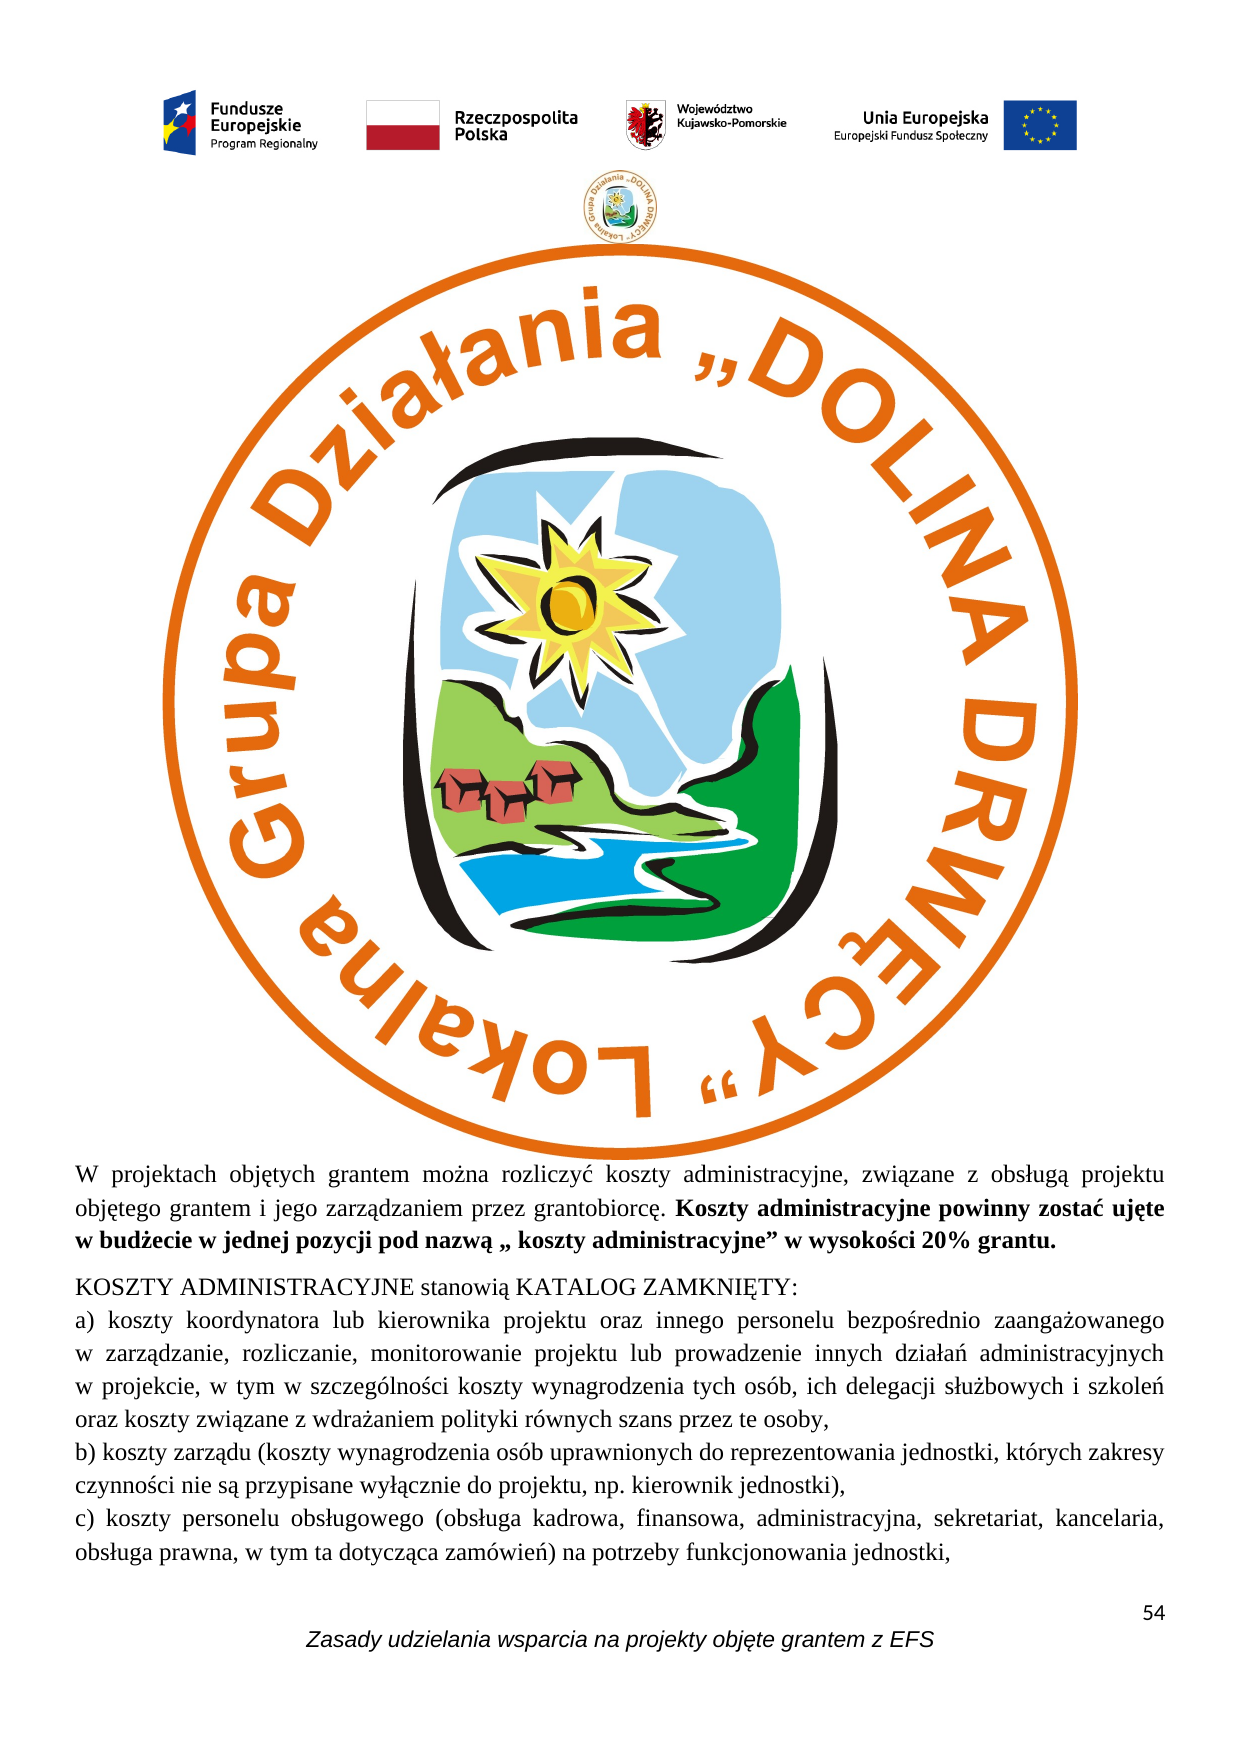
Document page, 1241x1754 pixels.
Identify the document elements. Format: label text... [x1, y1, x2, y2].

text b) koszty zarządu (koszty wynagrodzenia osób uprawnionych do reprezentowania jednostki, których zakresy czynności nie są przypisane wyłącznie do projektu, np. kierownik jednostki), [75, 1437, 1165, 1499]
picture [147, 73, 1093, 1160]
text a) koszty koordynatora lub kierownika projektu oraz innego personelu bezpośrednio zaangażowanego w zarządzanie, rozliczanie, monitorowanie projektu lub prowadzenie innych działań administracyjnych w projekcie, w tym w szczególności koszty wynagrodzenia tych osób, ich delegacji służbowych i szkoleń oraz koszty związane z wdrażaniem polityki równych szans przez te osoby, [75, 1305, 1165, 1433]
text c) koszty personelu obsługowego (obsługa kadrowa, finansowa, administracyjna, sekretariat, kancelaria, obsługa prawna, w tym ta dotycząca zamówień) na potrzeby funkcjonowania jednostki, [75, 1503, 1165, 1565]
text W projektach objętych grantem można rozliczyć koszty administracyjne, związane z obsługą projektu objętego grantem i jego zarządzaniem przez grantobiorcę. Koszty administracyjne powinny zostać ujęte w budżecie w jednej pozycji pod nazwą „ koszty administracyjne” w wysokości 20% grantu. [75, 1159, 1165, 1254]
text KOSZTY ADMINISTRACYJNE stanowią KATALOG ZAMKNIĘTY: [75, 1272, 1165, 1301]
